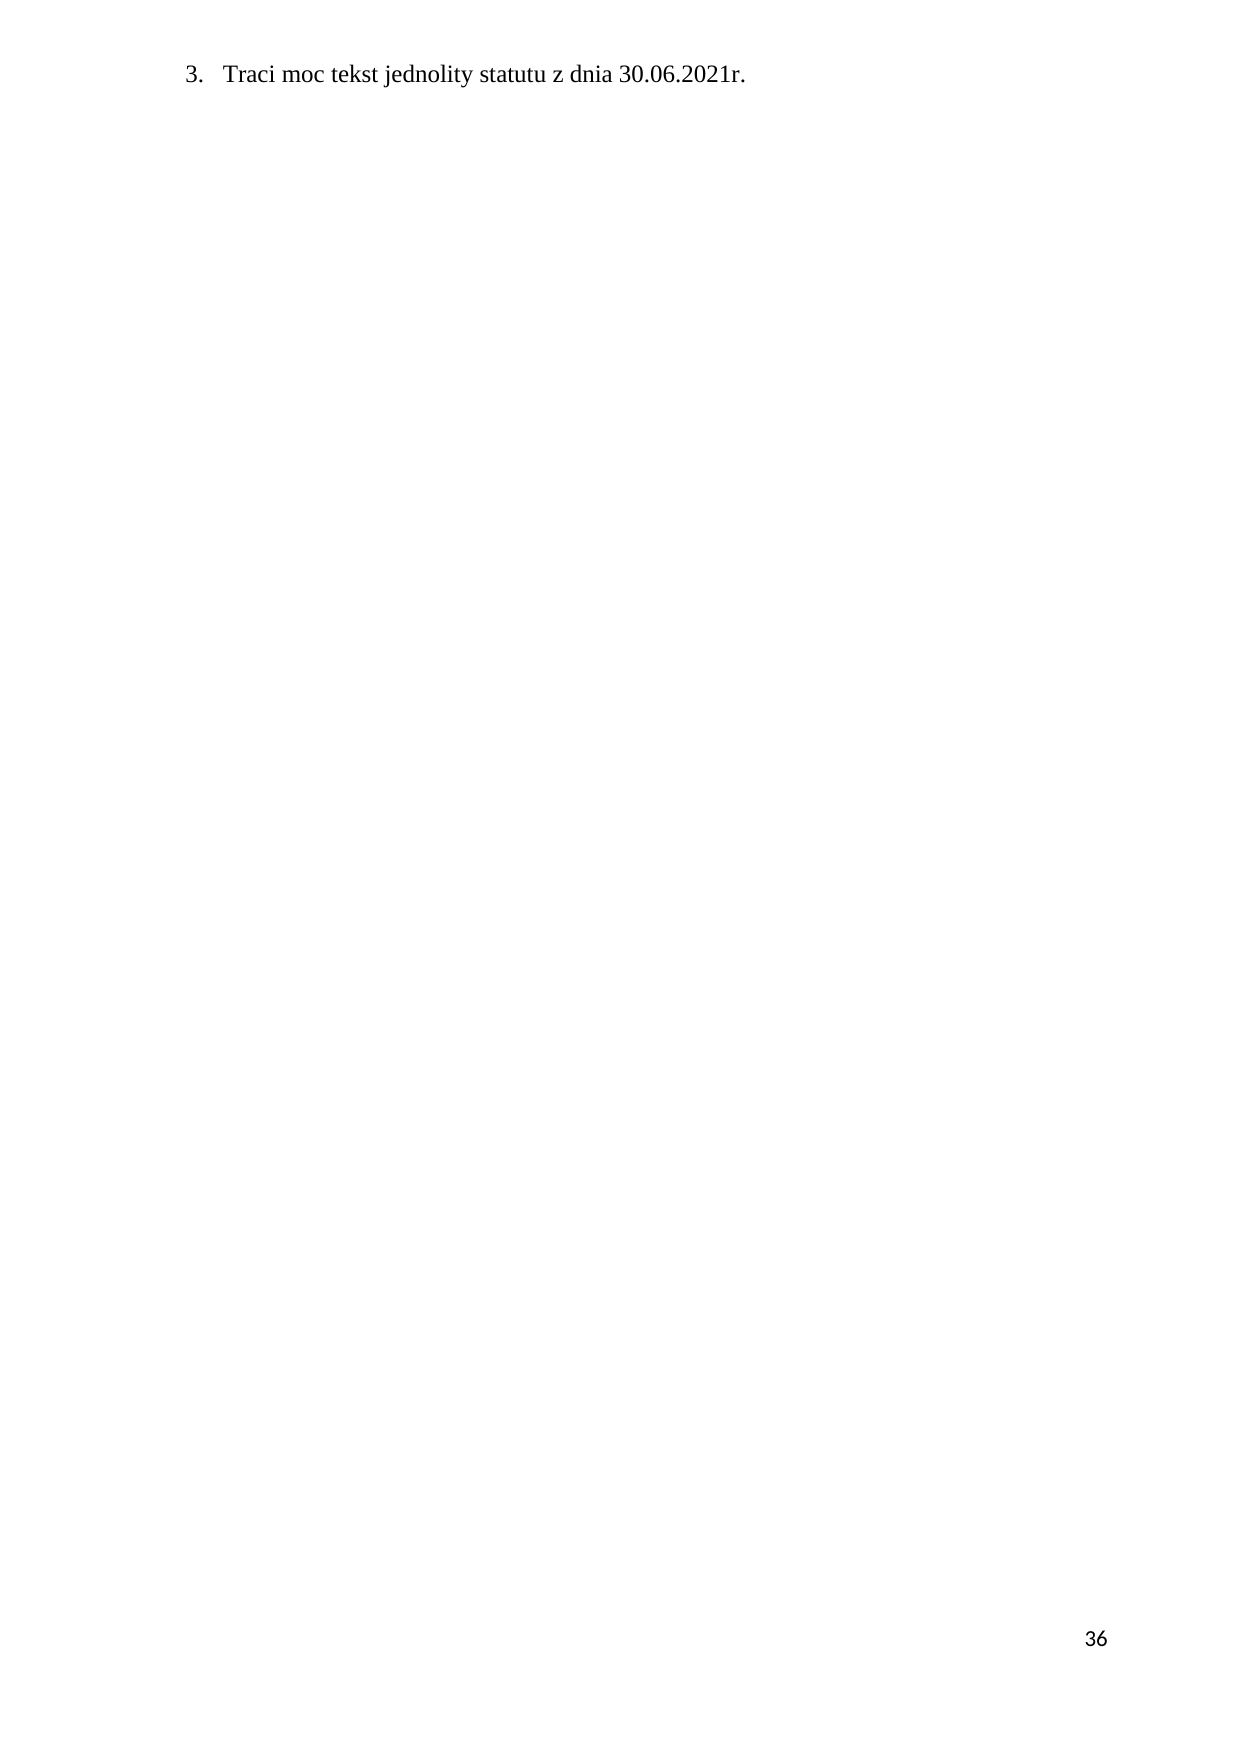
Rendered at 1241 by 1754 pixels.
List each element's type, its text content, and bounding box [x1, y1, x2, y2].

list Traci moc tekst jednolity statutu z dnia 30.06.2021r. [185, 59, 1107, 88]
